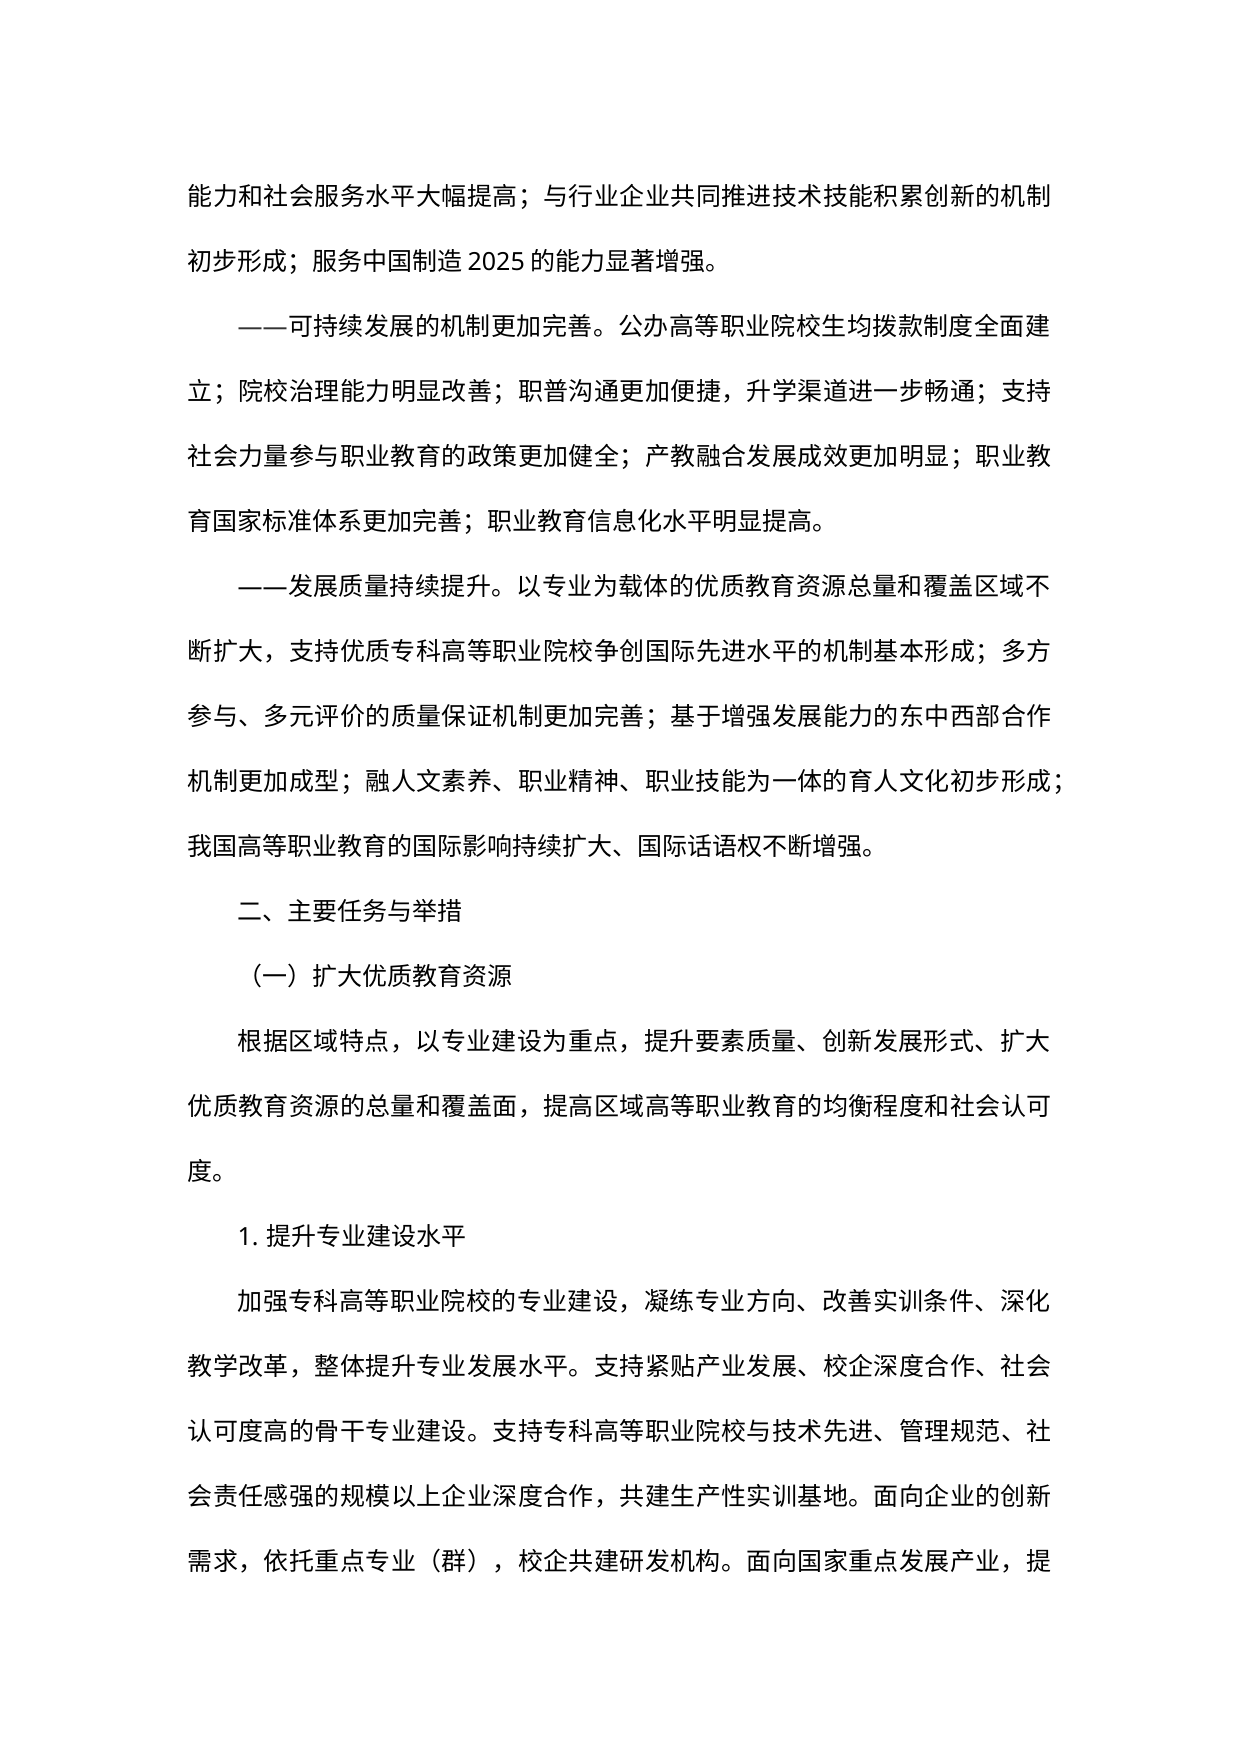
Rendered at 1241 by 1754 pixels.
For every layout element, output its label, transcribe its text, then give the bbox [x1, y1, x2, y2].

text ——可持续发展的机制更加完善。公办高等职业院校生均拨款制度全面建立；院校治理能力明显改善；职普沟通更加便捷，升学渠道进一步畅通；支持社会力量参与职业教育的政策更加健全；产教融合发展成效更加明显；职业教育国家标准体系更加完善；职业教育信息化水平明显提高。 [187, 292, 1053, 552]
text 1. 提升专业建设水平 [187, 1202, 1053, 1267]
text 根据区域特点，以专业建设为重点，提升要素质量、创新发展形式、扩大优质教育资源的总量和覆盖面，提高区域高等职业教育的均衡程度和社会认可度。 [187, 1007, 1053, 1202]
text 二、主要任务与举措 [187, 877, 1053, 942]
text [187, 1267, 1053, 1592]
text （一）扩大优质教育资源 [187, 942, 1053, 1007]
text ——发展质量持续提升。以专业为载体的优质教育资源总量和覆盖区域不断扩大，支持优质专科高等职业院校争创国际先进水平的机制基本形成；多方参与、多元评价的质量保证机制更加完善；基于增强发展能力的东中西部合作机制更加成型；融人文素养、职业精神、职业技能为一体的育人文化初步形成；我国高等职业教育的国际影响持续扩大、国际话语权不断增强。 [187, 552, 1053, 877]
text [187, 162, 1053, 292]
